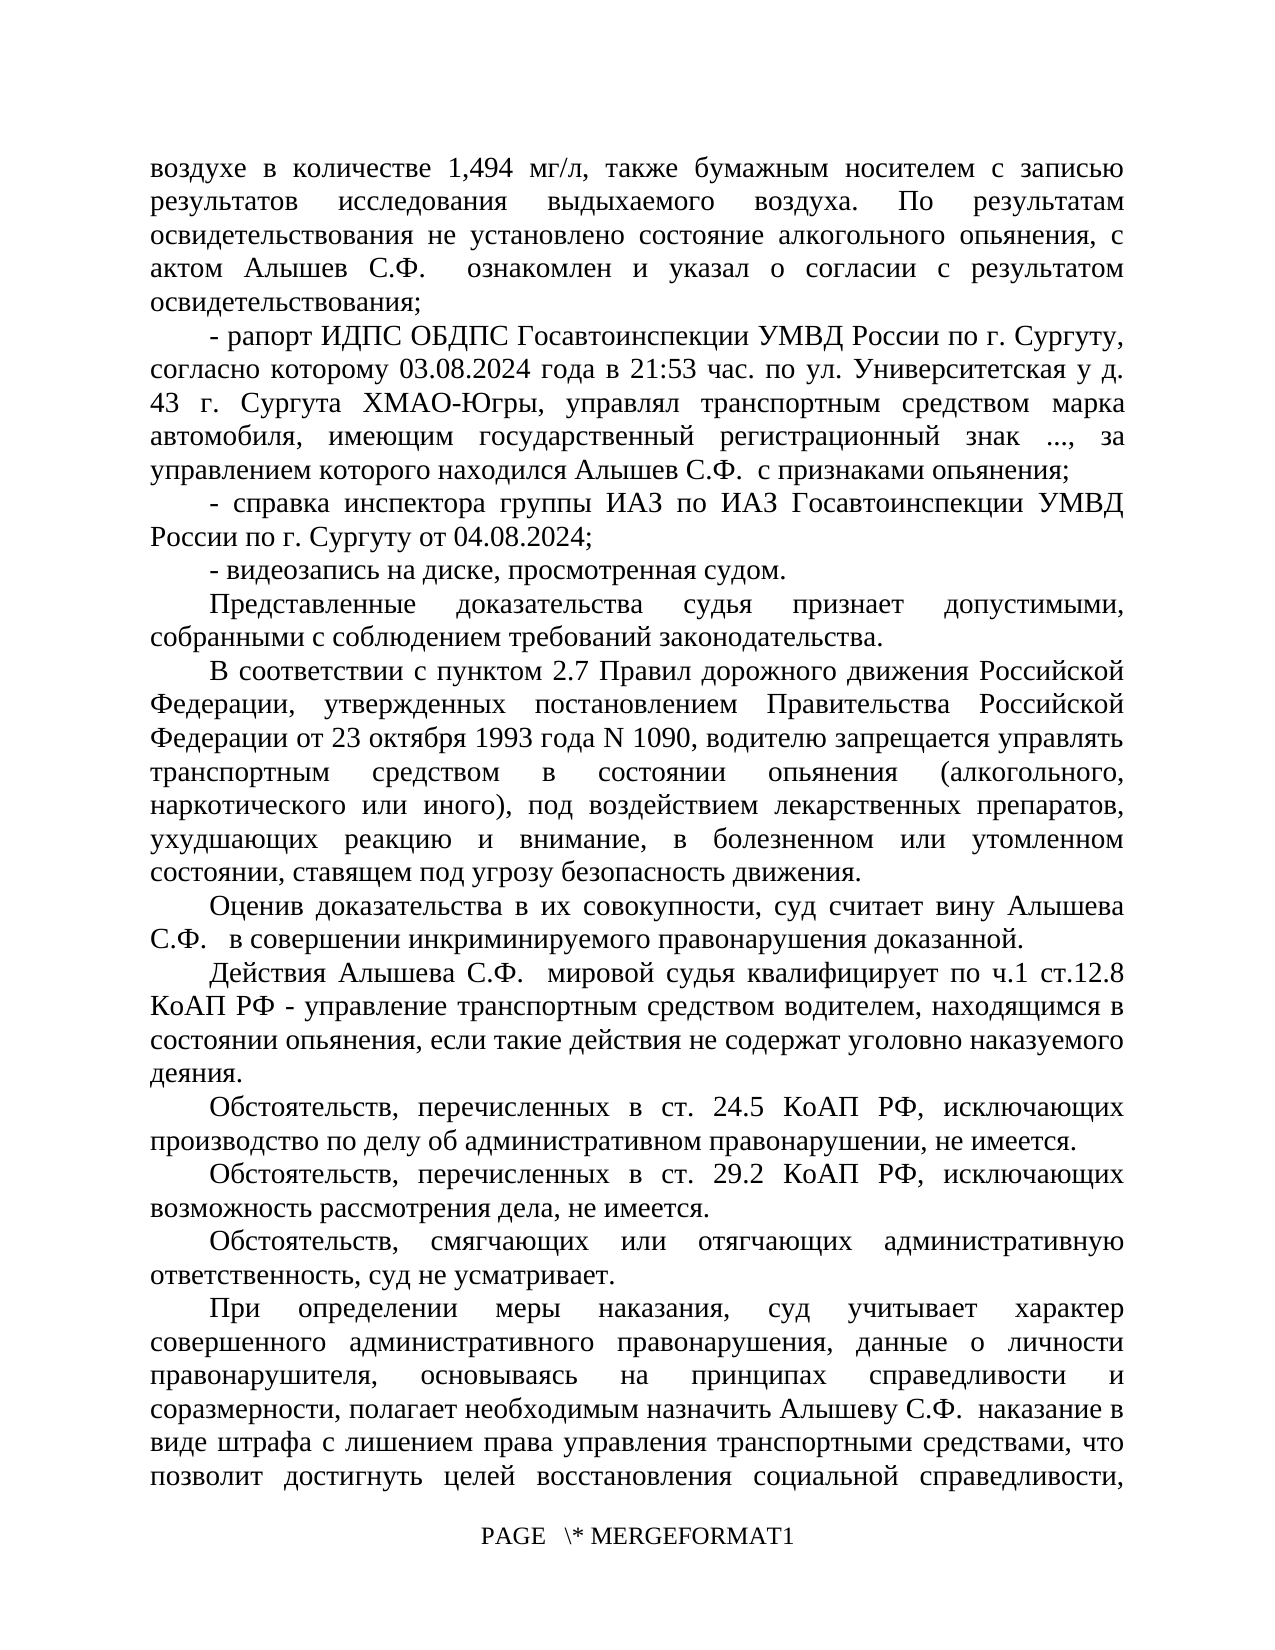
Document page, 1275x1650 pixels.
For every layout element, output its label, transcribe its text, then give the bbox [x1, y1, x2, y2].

text Оценив доказательства в их совокупности, суд считает вину Алышева С.Ф. в совершении инкриминируемого правонарушения доказанной. [150, 888, 1125, 955]
text Представленные доказательства судья признает допустимыми, собранными с соблюдением требований законодательства. [150, 586, 1125, 653]
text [150, 1290, 1125, 1492]
text - видеозапись на диске, просмотренная судом. [150, 552, 1125, 586]
text - справка инспектора группы ИАЗ по ИАЗ Госавтоинспекции УМВД России по г. Сургуту от 04.08.2024; [150, 485, 1125, 552]
text В соответствии с пунктом 2.7 Правил дорожного движения Российской Федерации, утвержденных постановлением Правительства Российской Федерации от 23 октября 1993 года N 1090, водителю запрещается управлять транспортным средством в состоянии опьянения (алкогольного, наркотического или иного), под воздействием лекарственных препаратов, ухудшающих реакцию и внимание, в болезненном или утомленном состоянии, ставящем под угрозу безопасность движения. [150, 653, 1125, 888]
text Действия Алышева С.Ф. мировой судья квалифицирует по ч.1 ст.12.8 КоАП РФ - управление транспортным средством водителем, находящимся в состоянии опьянения, если такие действия не содержат уголовно наказуемого деяния. [150, 955, 1125, 1089]
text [150, 150, 1125, 318]
text Обстоятельств, перечисленных в ст. 29.2 КоАП РФ, исключающих возможность рассмотрения дела, не имеется. [150, 1156, 1125, 1223]
text - рапорт ИДПС ОБДПС Госавтоинспекции УМВД России по г. Сургуту, согласно которому 03.08.2024 года в 21:53 час. по ул. Университетская у д. 43 г. Сургута ХМАО-Югры, управлял транспортным средством марка автомобиля, имеющим государственный регистрационный знак ..., за управлением которого находился Алышев С.Ф. с признаками опьянения; [150, 318, 1125, 485]
text Обстоятельств, смягчающих или отягчающих административную ответственность, суд не усматривает. [150, 1223, 1125, 1290]
text Обстоятельств, перечисленных в ст. 24.5 КоАП РФ, исключающих производство по делу об административном правонарушении, не имеется. [150, 1089, 1125, 1156]
